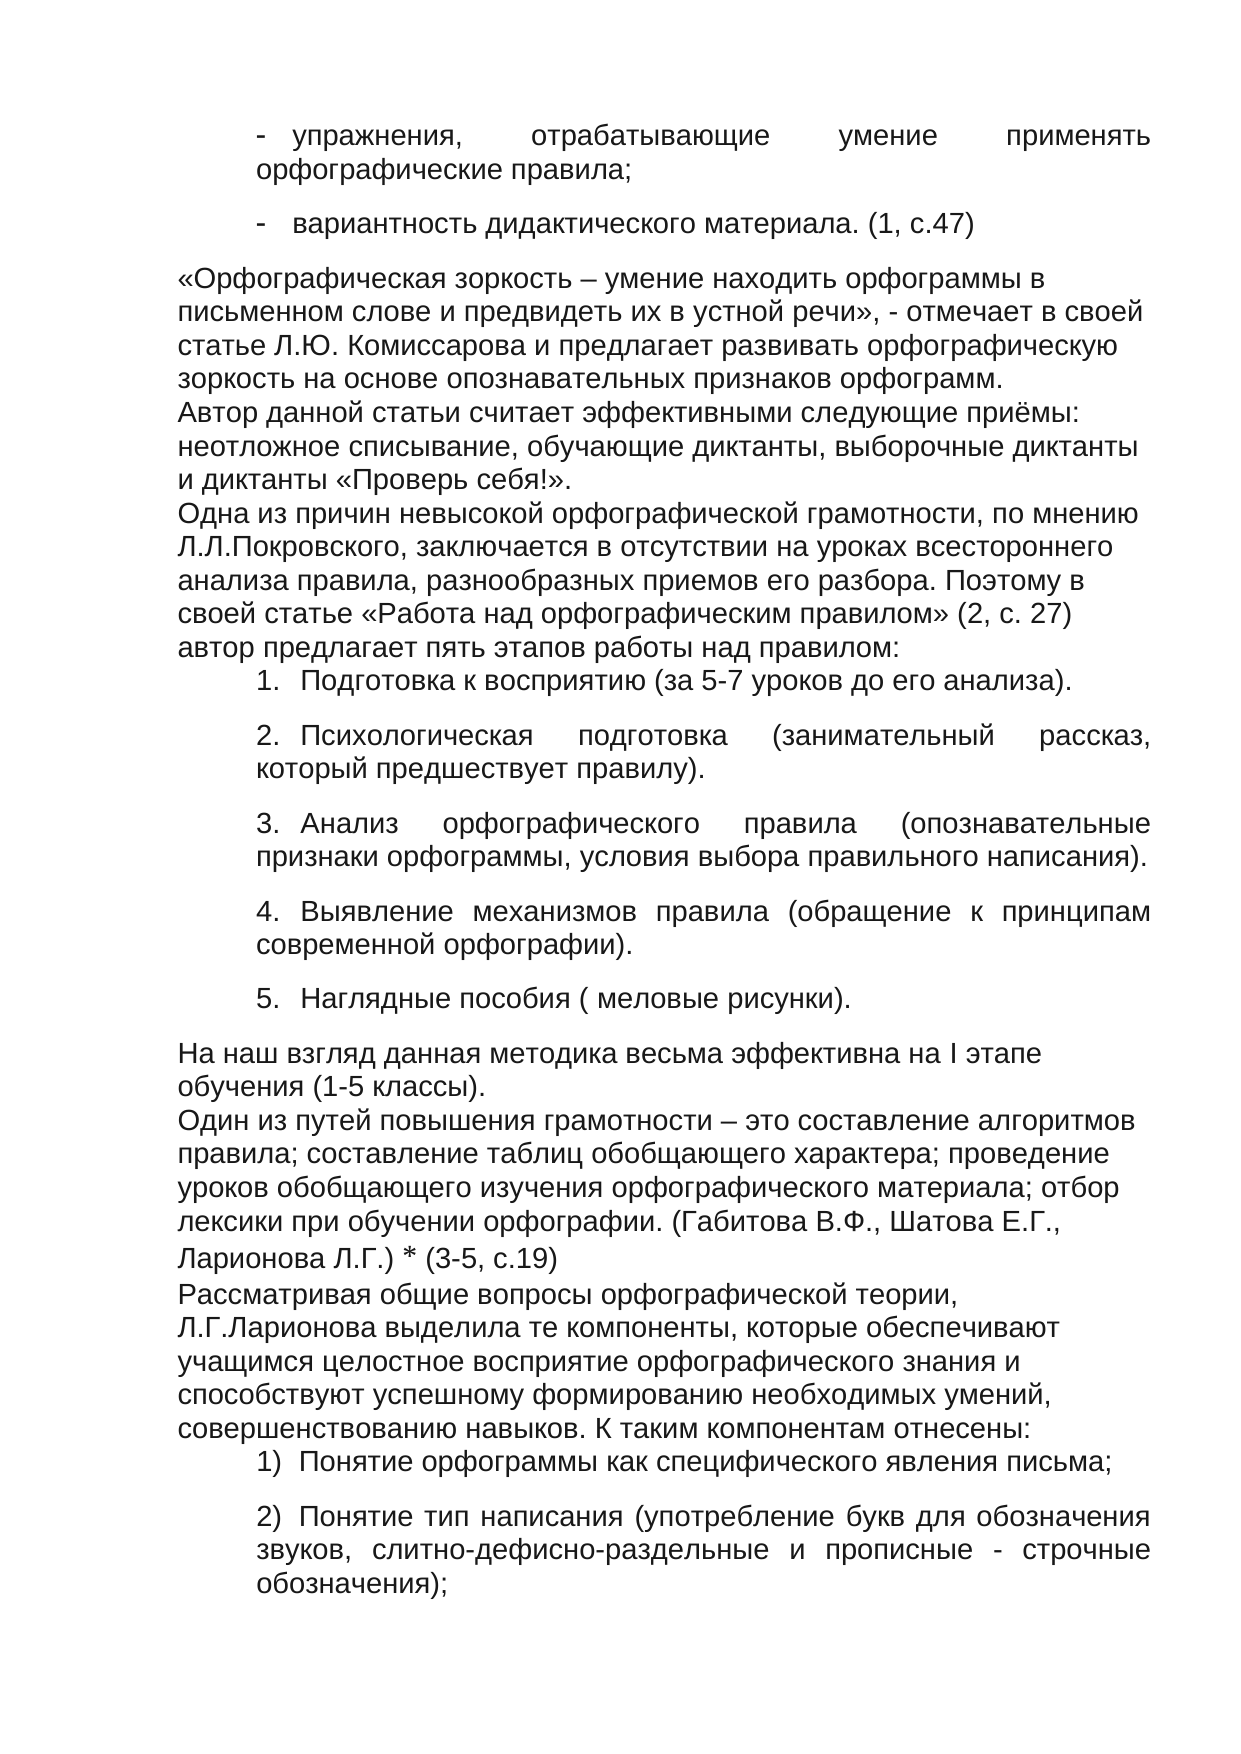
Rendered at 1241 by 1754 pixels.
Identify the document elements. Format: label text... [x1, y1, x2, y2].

text Автор данной статьи считает эффективными следующие приёмы: неотложное списывание, обучающие диктанты, выборочные диктанты и диктанты «Проверь себя!». [177, 395, 1152, 496]
text 5. Наглядные пособия ( меловые рисунки). [256, 981, 1152, 1015]
text Один из путей повышения грамотности – это составление алгоритмов правила; составление таблиц обобщающего характера; проведение уроков обобщающего изучения орфографического материала; отбор лексики при обучении орфографии. (Габитова В.Ф., Шатова Е.Г., Ларионова Л.Г.) * (3-5, с.19) [177, 1103, 1152, 1277]
text  упражнения, отрабатывающие умение применять орфографические правила; [256, 118, 1152, 185]
text 1) Понятие орфограммы как специфического явления письма; [256, 1444, 1152, 1478]
text 2. Психологическая подготовка (занимательный рассказ, который предшествует правилу). [256, 718, 1152, 785]
text «Орфографическая зоркость – умение находить орфограммы в письменном слове и предвидеть их в устной речи», - отмечает в своей статье Л.Ю. Комиссарова и предлагает развивать орфографическую зоркость на основе опознавательных признаков орфограмм. [177, 261, 1152, 395]
text  вариантность дидактического материала. (1, с.47) [256, 206, 1152, 240]
text Рассматривая общие вопросы орфографической теории, Л.Г.Ларионова выделила те компоненты, которые обеспечивают учащимся целостное восприятие орфографического знания и способствуют успешному формированию необходимых умений, совершенствованию навыков. К таким компонентам отнесены: [177, 1277, 1152, 1444]
text 4. Выявление механизмов правила (обращение к принципам современной орфографии). [256, 893, 1152, 961]
text 3. Анализ орфографического правила (опознавательные признаки орфограммы, условия выбора правильного написания). [256, 806, 1152, 873]
text На наш взгляд данная методика весьма эффективна на I этапе обучения (1-5 классы). [177, 1036, 1152, 1103]
text Одна из причин невысокой орфографической грамотности, по мнению Л.Л.Покровского, заключается в отсутствии на уроках всестороннего анализа правила, разнообразных приемов его разбора. Поэтому в своей статье «Работа над орфографическим правилом» (2, с. 27) автор предлагает пять этапов работы над правилом: [177, 496, 1152, 663]
text 2) Понятие тип написания (употребление букв для обозначения звуков, слитно-дефисно-раздельные и прописные - строчные обозначения); [256, 1499, 1152, 1599]
text 1. Подготовка к восприятию (за 5-7 уроков до его анализа). [256, 663, 1152, 697]
